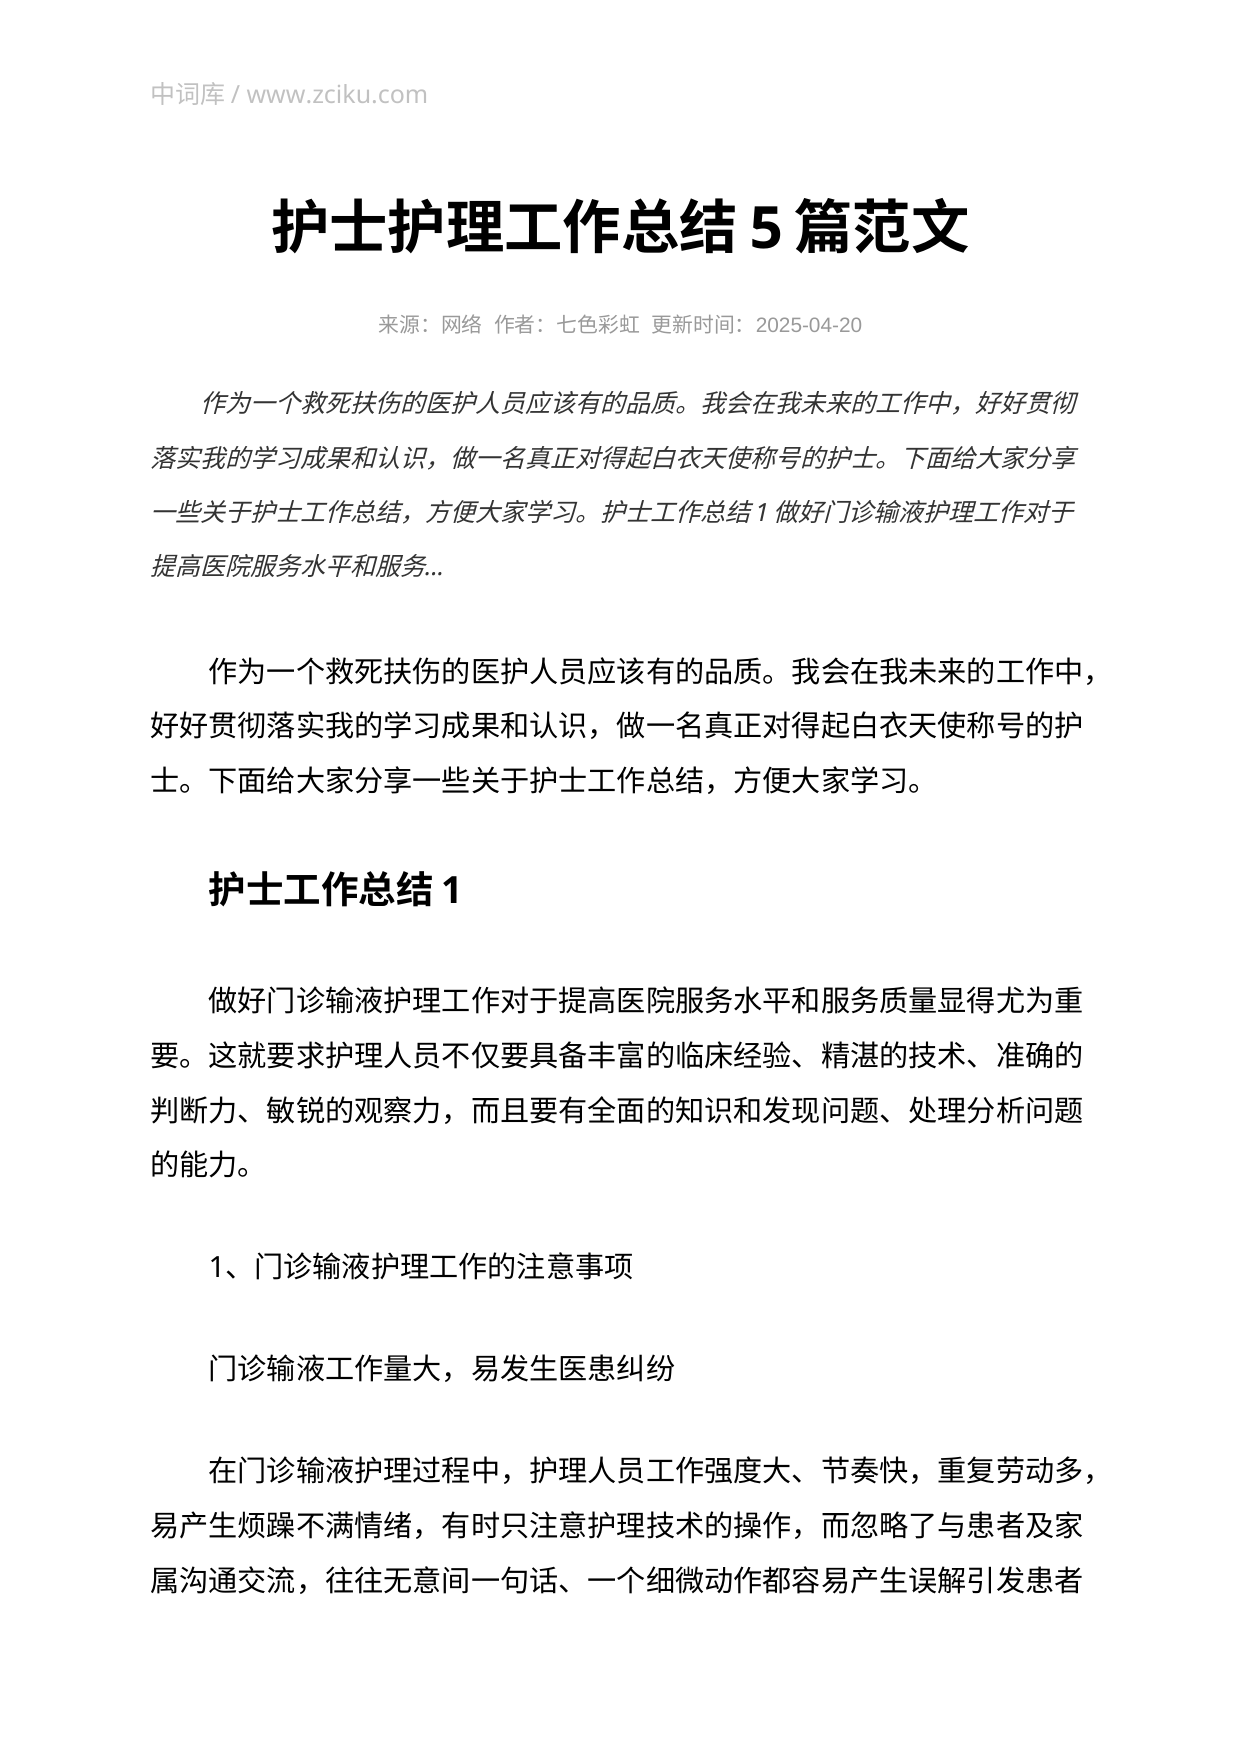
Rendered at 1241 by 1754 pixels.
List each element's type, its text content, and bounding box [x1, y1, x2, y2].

subtitle 护士护理工作总结5篇范文 [150, 181, 1090, 266]
text 护士工作总结1 [150, 860, 1090, 914]
text 门诊输液工作量大，易发生医患纠纷 [150, 1346, 1090, 1388]
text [150, 1447, 1090, 1599]
text 做好门诊输液护理工作对于提高医院服务水平和服务质量显得尤为重要。这就要求护理人员不仅要具备丰富的临床经验、精湛的技术、准确的判断力、敏锐的观察力，而且要有全面的知识和发现问题、处理分析问题的能力。 [150, 977, 1090, 1184]
text 来源：网络 作者：七色彩虹 更新时间：2025-04-20 [150, 313, 1090, 337]
text 1、门诊输液护理工作的注意事项 [150, 1244, 1090, 1286]
text 作为一个救死扶伤的医护人员应该有的品质。我会在我未来的工作中，好好贯彻落实我的学习成果和认识，做一名真正对得起白衣天使称号的护士。下面给大家分享一些关于护士工作总结，方便大家学习。护士工作总结1做好门诊输液护理工作对于提高医院服务水平和服务... [150, 384, 1090, 583]
text 作为一个救死扶伤的医护人员应该有的品质。我会在我未来的工作中，好好贯彻落实我的学习成果和认识，做一名真正对得起白衣天使称号的护士。下面给大家分享一些关于护士工作总结，方便大家学习。 [150, 648, 1090, 800]
